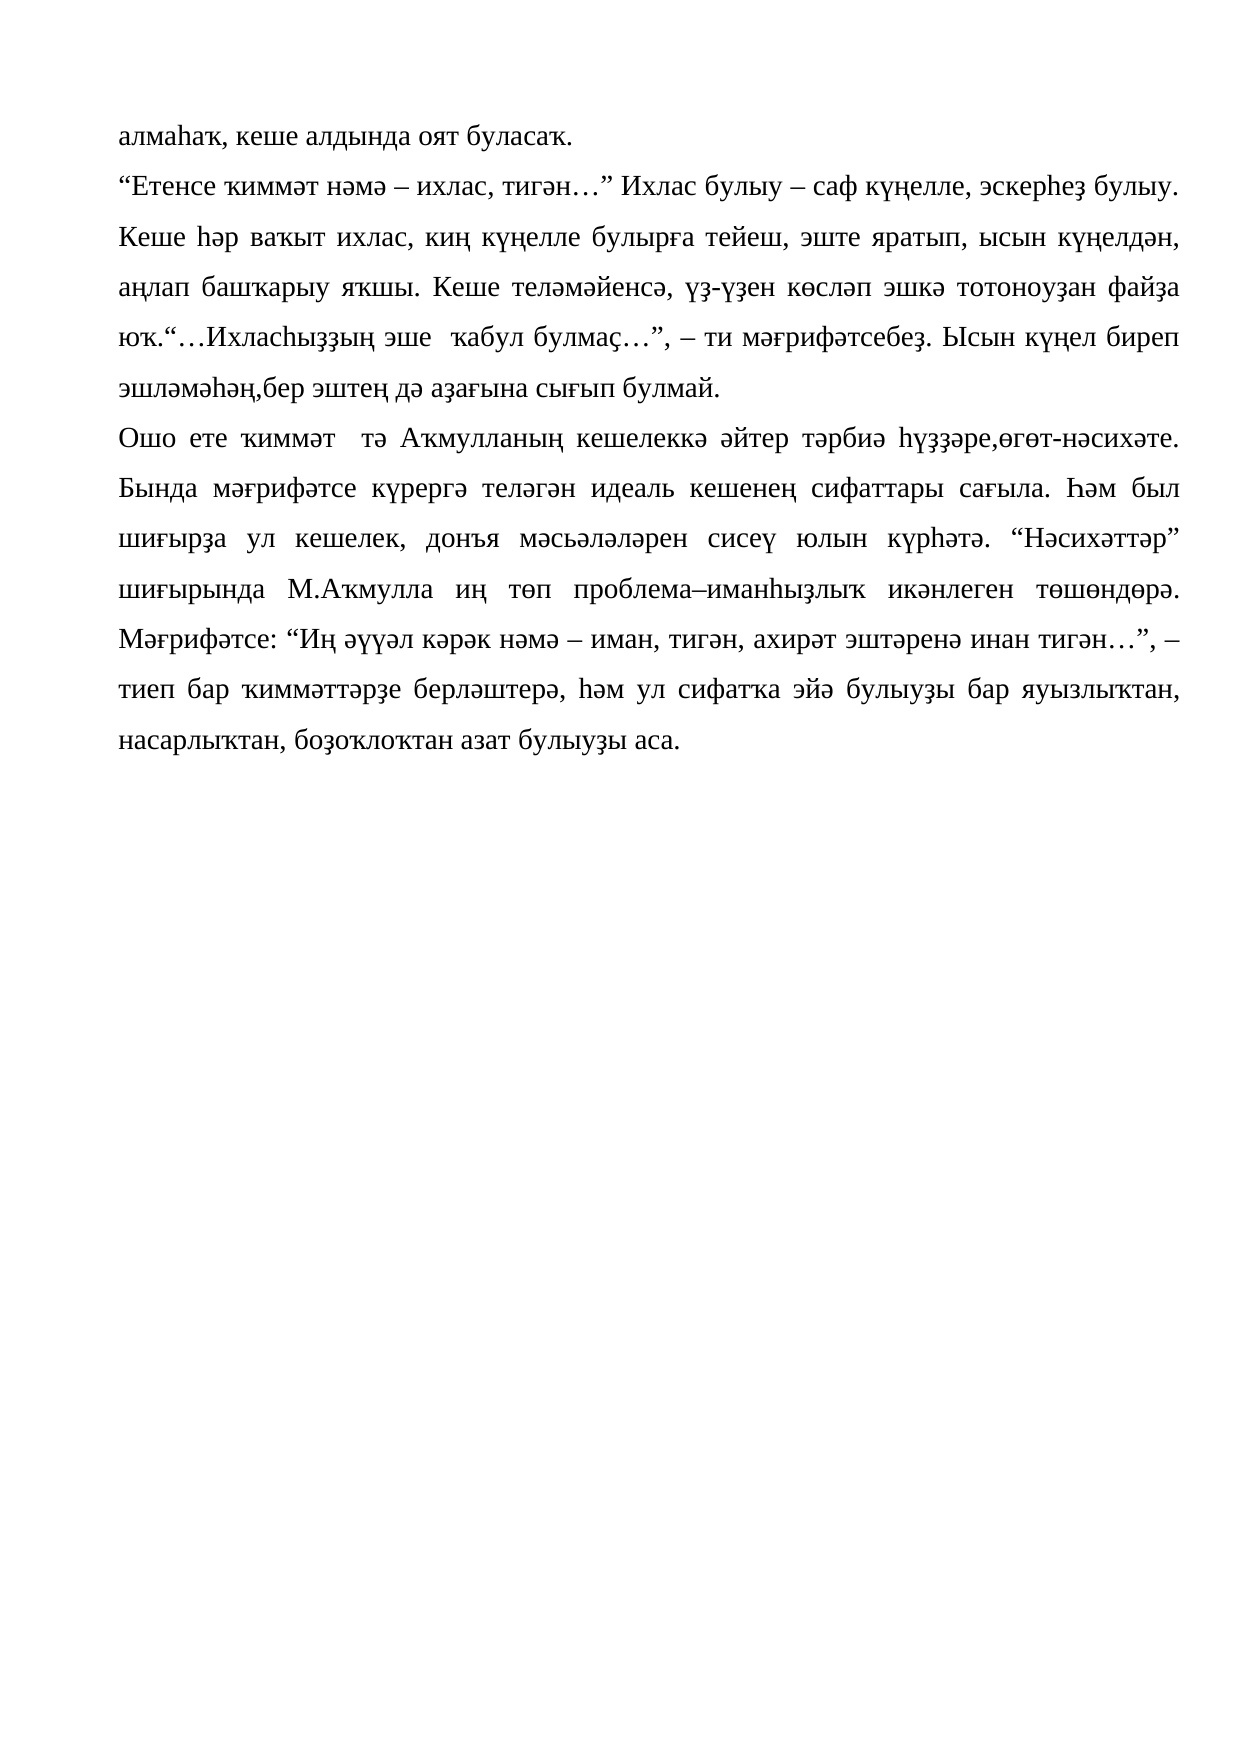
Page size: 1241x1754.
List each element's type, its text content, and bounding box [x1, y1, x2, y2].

text Ошо ете ҡиммәт тә Аҡмулланың кешелеккә әйтер тәрбиә һүҙҙәре,өгөт-нәсихәте. Бында мәғрифәтсе күрергә теләгән идеаль кешенең сифаттары сағыла. Һәм был шиғырҙа ул кешелек, донъя мәсьәләләрен сисеү юлын күрһәтә. “Нәсихәттәр” шиғырында М.Аҡмулла иң төп проблема–иманһыҙлыҡ икәнлеген төшөндөрә. Мәғрифәтсе: “Иң әүүәл кәрәк нәмә – иман, тигән, ахирәт эштәренә инан тигән…”, – тиеп бар ҡиммәттәрҙе берләштерә, һәм ул сифатҡа эйә булыуҙы бар яуызлыҡтан, насарлыҡтан, боҙоҡлоҡтан азат булыуҙы аса. [118, 420, 1181, 755]
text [118, 118, 1181, 152]
text “Етенсе ҡиммәт нәмә – ихлас, тигән…” Ихлас булыу – саф күңелле, эскерһеҙ булыу. Кеше һәр ваҡыт ихлас, киң күңелле булырға тейеш, эште яратып, ысын күңелдән, аңлап башҡарыу яҡшы. Кеше теләмәйенсә, үҙ-үҙен көсләп эшкә тотоноуҙан файҙа юҡ.“…Ихласһыҙҙың эше ҡабул булмаҫ…”, – ти мәғрифәтсебеҙ. Ысын күңел биреп эшләмәһәң,бер эштең дә аҙағына сығып булмай. [118, 168, 1181, 403]
